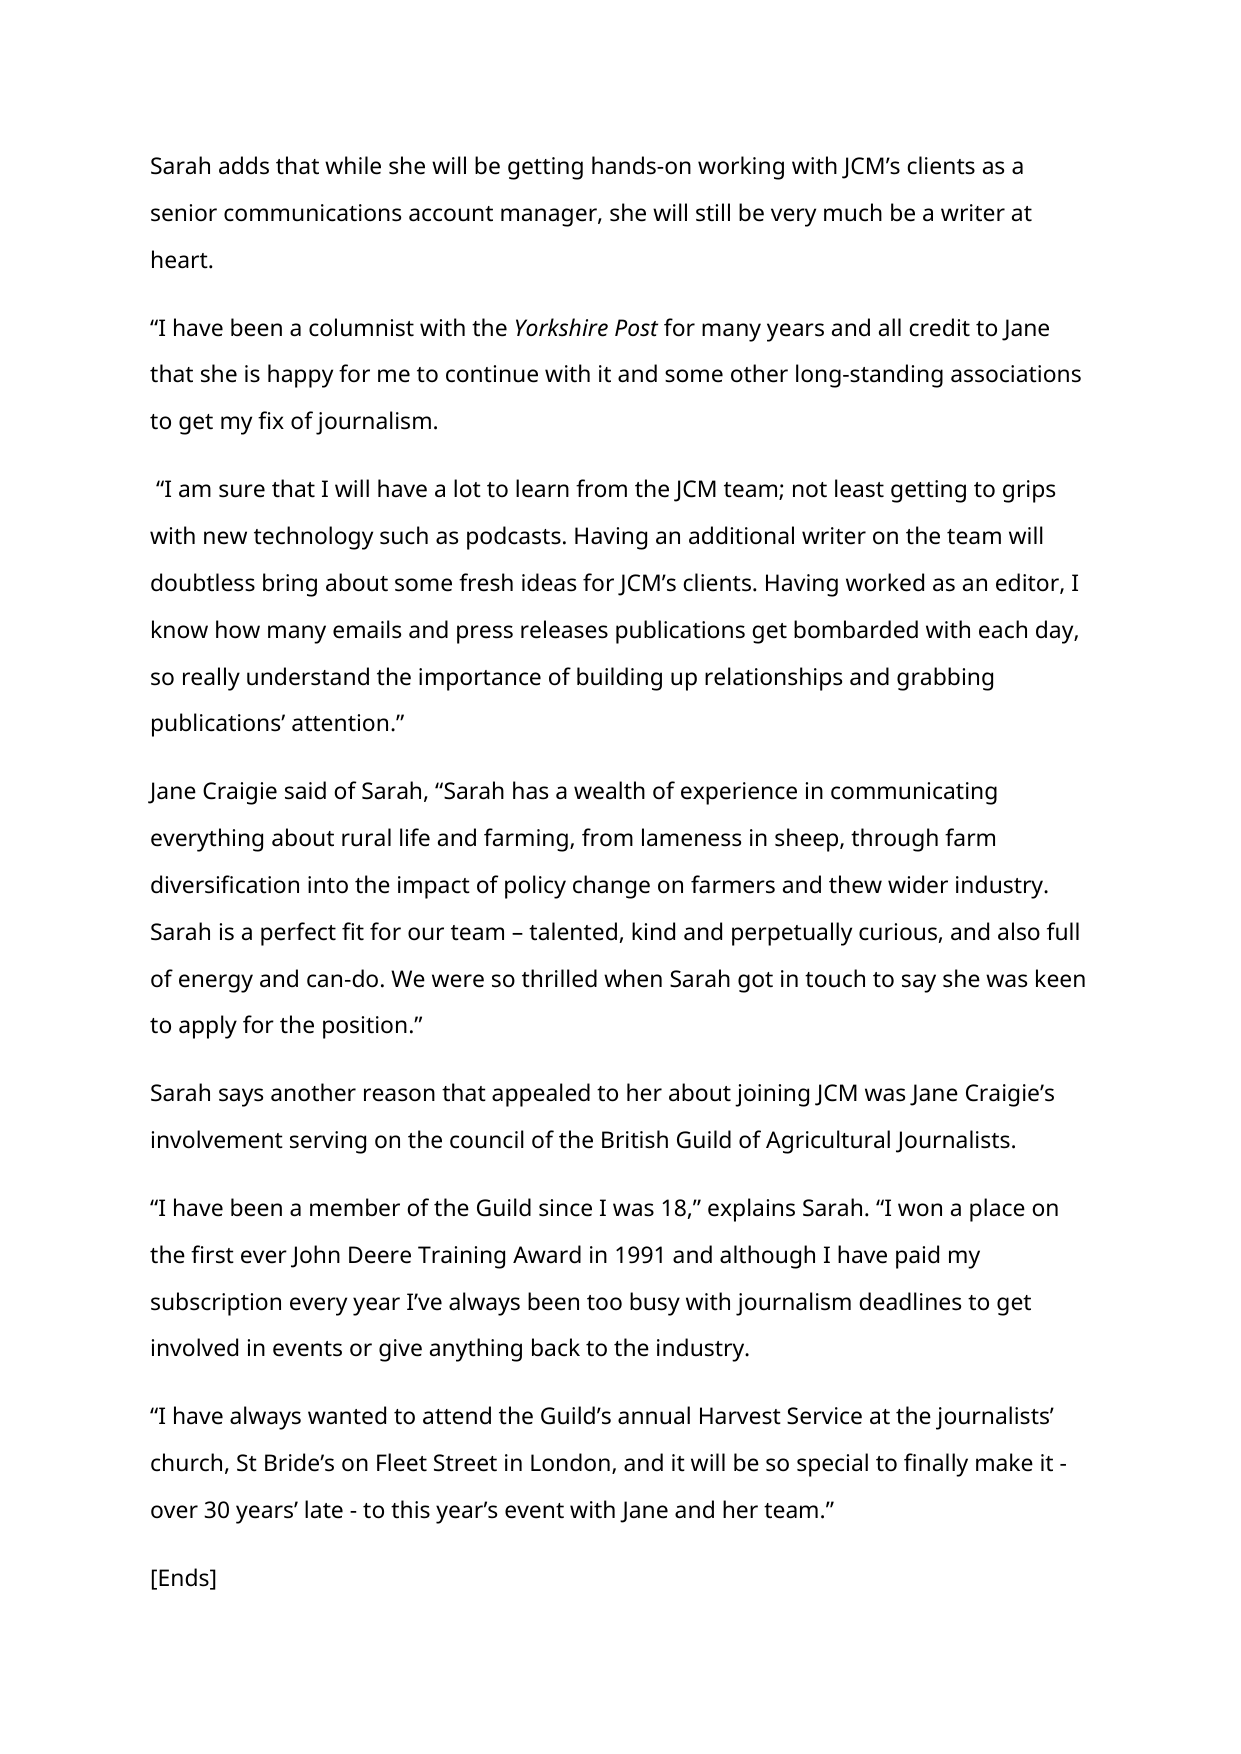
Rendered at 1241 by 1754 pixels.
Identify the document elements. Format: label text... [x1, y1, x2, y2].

text Sarah adds that while she will be getting hands-on working with JCM’s clients as a senior communications account manager, she will still be very much be a writer at heart. [150, 150, 1090, 275]
text “I am sure that I will have a lot to learn from the JCM team; not least getting to grips with new technology such as podcasts. Having an additional writer on the team will doubtless bring about some fresh ideas for JCM’s clients. Having worked as an editor, I know how many emails and press releases publications get bombarded with each day, so really understand the importance of building up relationships and grabbing publications’ attention.” [150, 473, 1090, 738]
text “I have been a columnist with the Yorkshire Post for many years and all credit to Jane that she is happy for me to continue with it and some other long-standing associations to get my fix of journalism. [150, 311, 1090, 436]
text “I have always wanted to attend the Guild’s annual Harvest Service at the journalists’ church, St Bride’s on Fleet Street in London, and it will be so special to finally make it - over 30 years’ late - to this year’s event with Jane and her team.” [150, 1400, 1090, 1525]
text Sarah says another reason that appealed to her about joining JCM was Jane Craigie’s involvement serving on the council of the British Guild of Agricultural Journalists. [150, 1077, 1090, 1155]
text Jane Craigie said of Sarah, “Sarah has a wealth of experience in communicating everything about rural life and farming, from lameness in sheep, through farm diversification into the impact of policy change on farmers and thew wider industry. Sarah is a perfect fit for our team – talented, kind and perpetually curious, and also full of energy and can-do. We were so thrilled when Sarah got in touch to say she was keen to apply for the position.” [150, 775, 1090, 1041]
text [Ends] [150, 1561, 1090, 1593]
text “I have been a member of the Guild since I was 18,” explains Sarah. “I won a place on the first ever John Deere Training Award in 1991 and although I have paid my subscription every year I’ve always been too busy with journalism deadlines to get involved in events or give anything back to the industry. [150, 1192, 1090, 1363]
